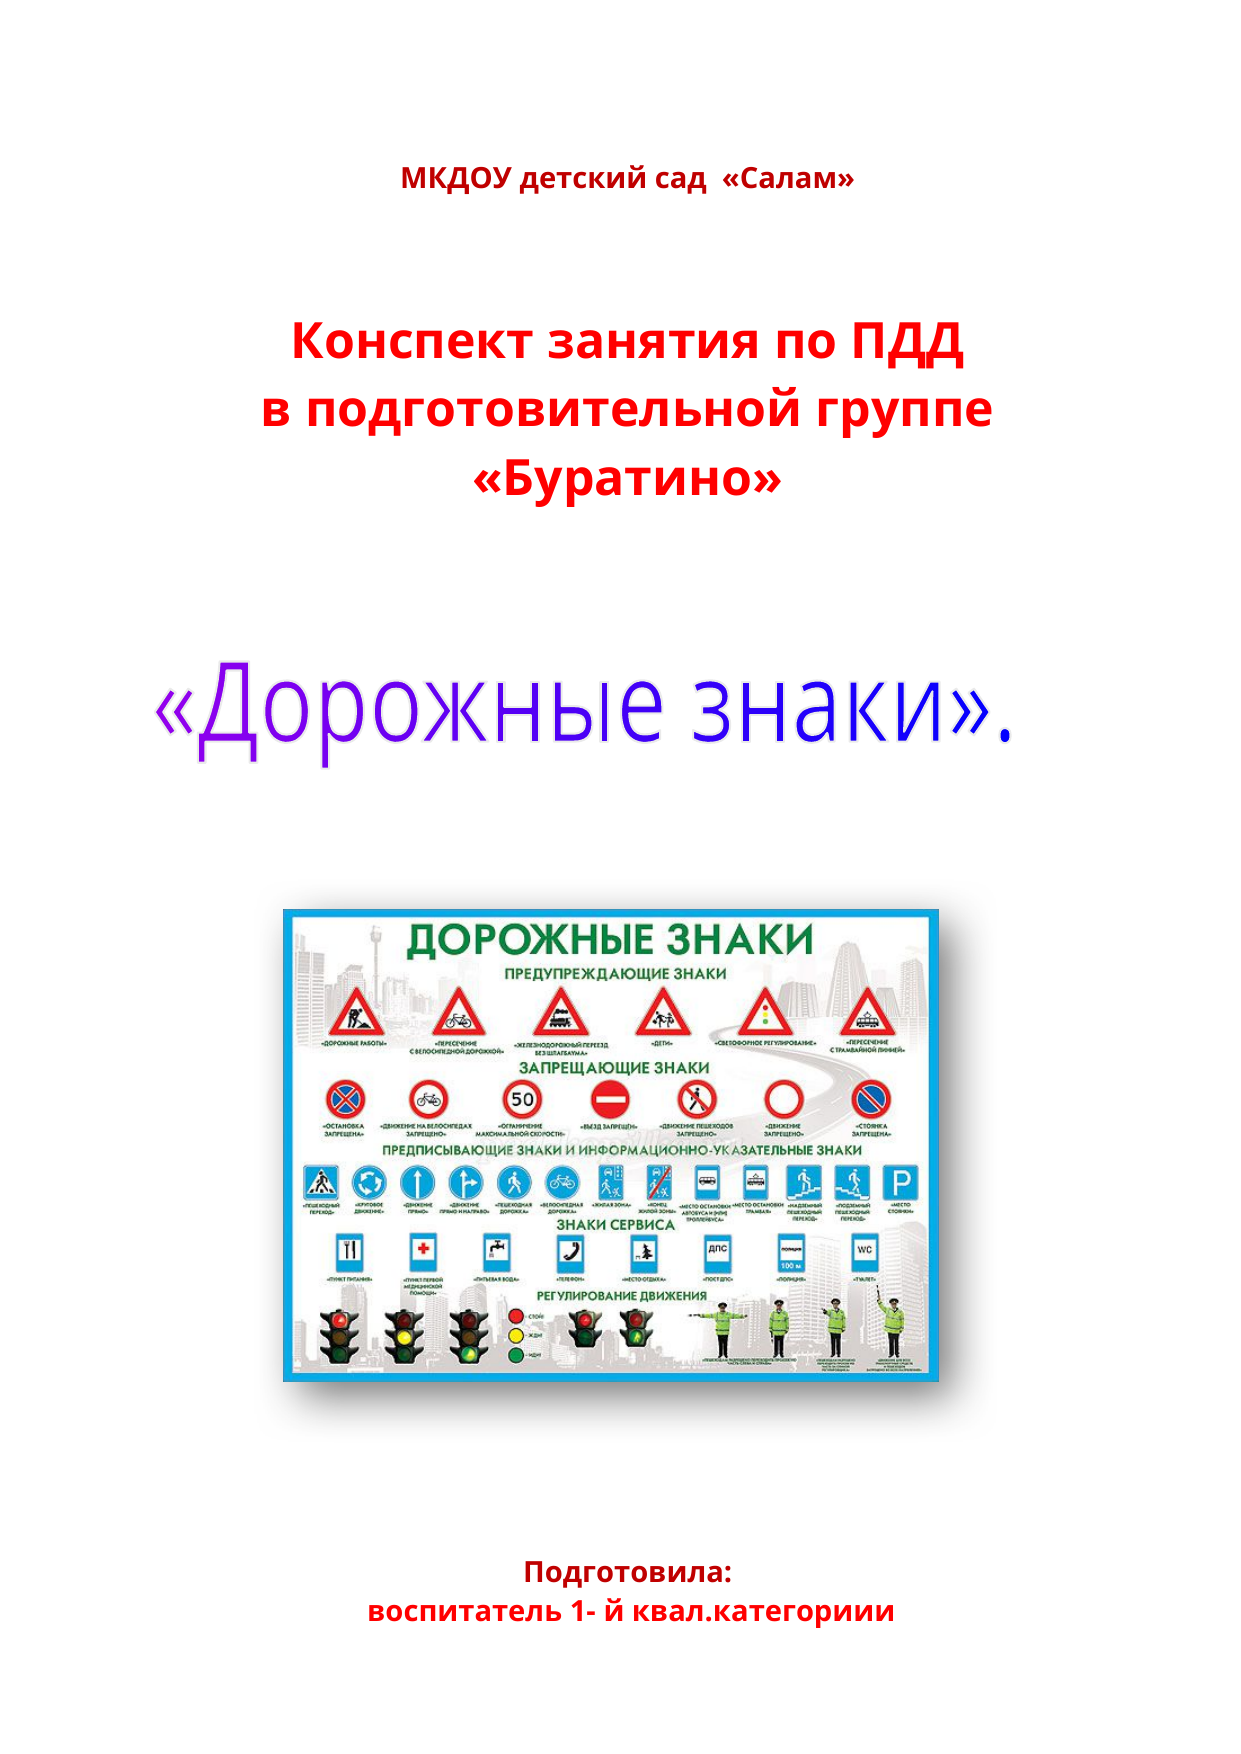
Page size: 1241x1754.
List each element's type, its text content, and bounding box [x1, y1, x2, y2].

text Конспект занятия по ПДД [133, 305, 1122, 373]
picture [283, 909, 939, 1382]
text МКДОУ детский сад «Салам» [133, 158, 1122, 197]
text воспитатель 1- й квал.категориии [133, 1591, 1122, 1630]
text в подготовительной группе «Буратино» [133, 373, 1122, 510]
text Подготовила: [133, 1551, 1122, 1591]
